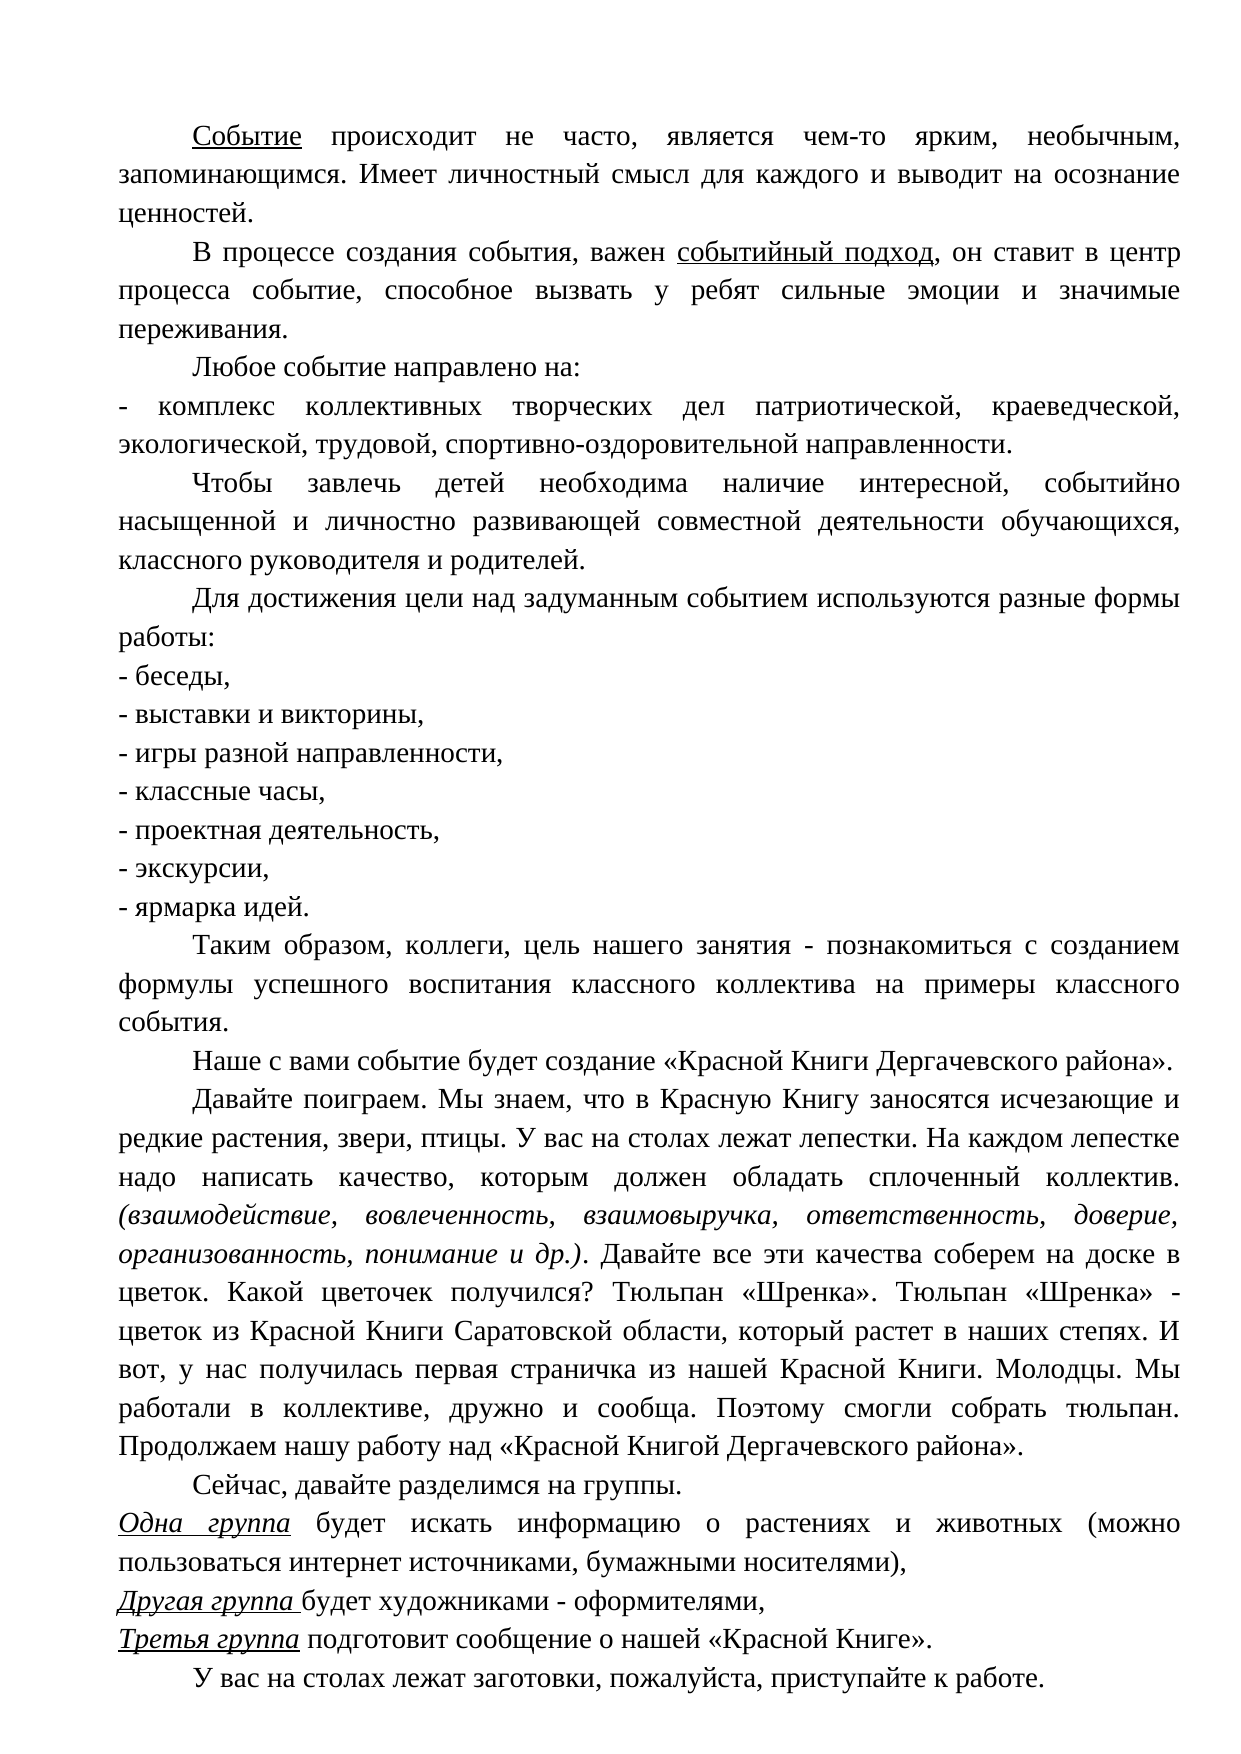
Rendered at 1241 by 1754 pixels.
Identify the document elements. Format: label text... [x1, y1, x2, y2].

text Другая группа будет художниками - оформителями, [118, 1583, 1181, 1616]
text Любое событие направлено на: [118, 349, 1181, 383]
text - комплекс коллективных творческих дел патриотической, краеведческой, экологической, трудовой, спортивно-оздоровительной направленности. [118, 388, 1181, 460]
text Одна группа будет искать информацию о растениях и животных (можно пользоваться интернет источниками, бумажными носителями), [118, 1506, 1181, 1578]
text - игры разной направленности, [118, 735, 1181, 768]
text Таким образом, коллеги, цель нашего занятия - познакомиться с созданием формулы успешного воспитания классного коллектива на примеры классного события. [118, 927, 1181, 1038]
text Событие происходит не часто, является чем-то ярким, необычным, запоминающимся. Имеет личностный смысл для каждого и выводит на осознание ценностей. [118, 118, 1181, 229]
text Для достижения цели над задуманным событием используются разные формы работы: [118, 581, 1181, 653]
text Давайте поиграем. Мы знаем, что в Красную Книгу заносятся исчезающие и редкие растения, звери, птицы. У вас на столах лежат лепестки. На каждом лепестке надо написать качество, которым должен обладать сплоченный коллектив. (взаимодействие, вовлеченность, взаимовыручка, ответственность, доверие, организованность, понимание и др.). Давайте все эти качества соберем на доске в цветок. Какой цветочек получился? Тюльпан «Шренка». Тюльпан «Шренка» - цветок из Красной Книги Саратовской области, который растет в наших степях. И вот, у нас получилась первая страничка из нашей Красной Книги. Молодцы. Мы работали в коллективе, дружно и сообща. Поэтому смогли собрать тюльпан. Продолжаем нашу работу над «Красной Книгой Дергачевского района». [118, 1082, 1181, 1462]
text - экскурсии, [118, 850, 1181, 884]
text - классные часы, [118, 773, 1181, 807]
text В процессе создания события, важен событийный подход, он ставит в центр процесса событие, способное вызвать у ребят сильные эмоции и значимые переживания. [118, 234, 1181, 344]
text - беседы, [118, 658, 1181, 691]
text У вас на столах лежат заготовки, пожалуйста, приступайте к работе. [118, 1660, 1181, 1693]
text - проектная деятельность, [118, 812, 1181, 845]
text Третья группа подготовит сообщение о нашей «Красной Книге». [118, 1621, 1181, 1655]
text Сейчас, давайте разделимся на группы. [118, 1467, 1181, 1501]
text Чтобы завлечь детей необходима наличие интересной, событийно насыщенной и личностно развивающей совместной деятельности обучающихся, классного руководителя и родителей. [118, 465, 1181, 576]
text Наше с вами событие будет создание «Красной Книги Дергачевского района». [118, 1043, 1181, 1077]
text - выставки и викторины, [118, 696, 1181, 730]
text - ярмарка идей. [118, 889, 1181, 922]
